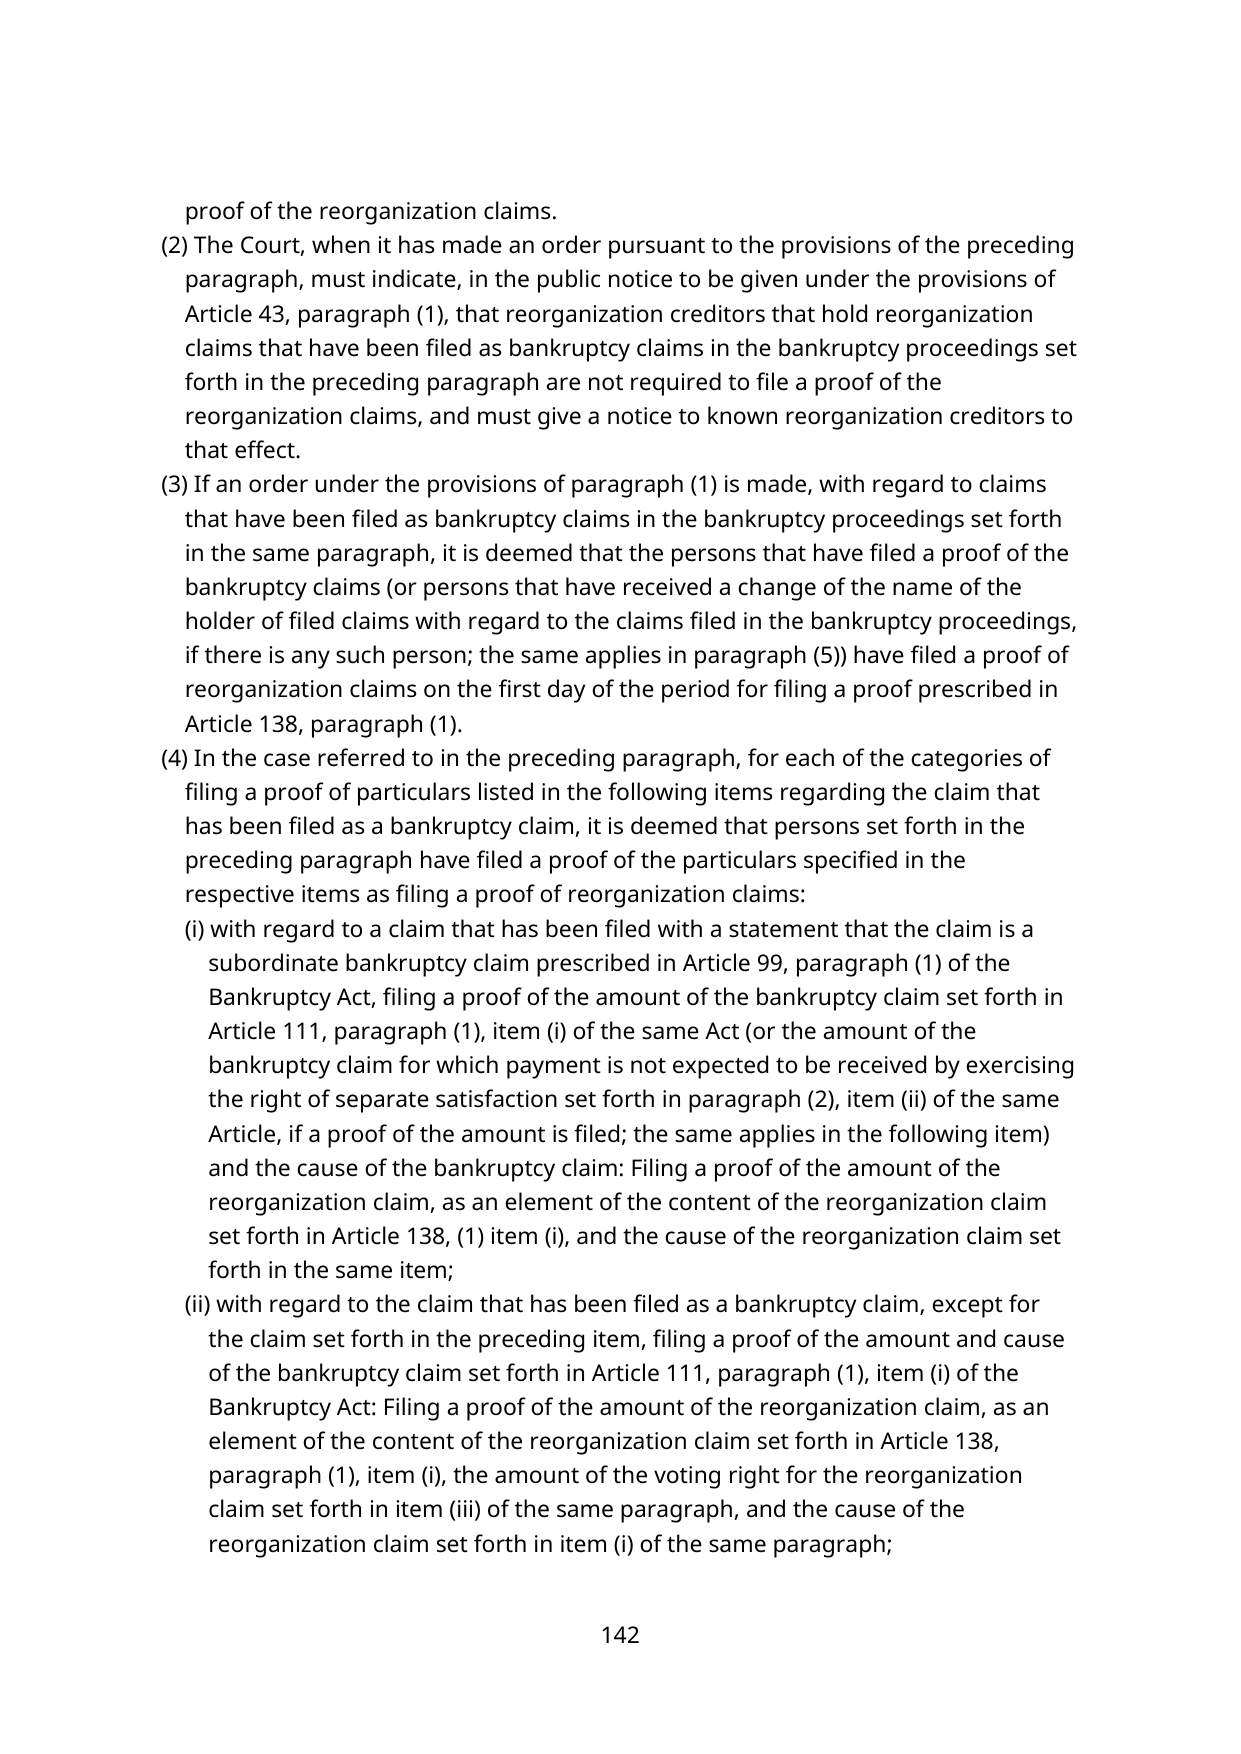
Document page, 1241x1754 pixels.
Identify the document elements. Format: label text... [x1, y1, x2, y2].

text (3) If an order under the provisions of paragraph (1) is made, with regard to claims that have been filed as bankruptcy claims in the bankruptcy proceedings set forth in the same paragraph, it is deemed that the persons that have filed a proof of the bankruptcy claims (or persons that have received a change of the name of the holder of filed claims with regard to the claims filed in the bankruptcy proceedings, if there is any such person; the same applies in paragraph (5)) have filed a proof of reorganization claims on the first day of the period for filing a proof prescribed in Article 138, paragraph (1). [161, 467, 1079, 740]
text (ii) with regard to the claim that has been filed as a bankruptcy claim, except for the claim set forth in the preceding item, filing a proof of the amount and cause of the bankruptcy claim set forth in Article 111, paragraph (1), item (i) of the Bankruptcy Act: Filing a proof of the amount of the reorganization claim, as an element of the content of the reorganization claim set forth in Article 138, paragraph (1), item (i), the amount of the voting right for the reorganization claim set forth in item (iii) of the same paragraph, and the cause of the reorganization claim set forth in item (i) of the same paragraph; [184, 1287, 1079, 1560]
text (4) In the case referred to in the preceding paragraph, for each of the categories of filing a proof of particulars listed in the following items regarding the claim that has been filed as a bankruptcy claim, it is deemed that persons set forth in the preceding paragraph have filed a proof of the particulars specified in the respective items as filing a proof of reorganization claims: [161, 740, 1079, 911]
text (2) The Court, when it has made an order pursuant to the provisions of the preceding paragraph, must indicate, in the public notice to be given under the provisions of Article 43, paragraph (1), that reorganization creditors that hold reorganization claims that have been filed as bankruptcy claims in the bankruptcy proceedings set forth in the preceding paragraph are not required to file a proof of the reorganization claims, and must give a notice to known reorganization creditors to that effect. [161, 228, 1079, 467]
text (i) with regard to a claim that has been filed with a statement that the claim is a subordinate bankruptcy claim prescribed in Article 99, paragraph (1) of the Bankruptcy Act, filing a proof of the amount of the bankruptcy claim set forth in Article 111, paragraph (1), item (i) of the same Act (or the amount of the bankruptcy claim for which payment is not expected to be received by exercising the right of separate satisfaction set forth in paragraph (2), item (ii) of the same Article, if a proof of the amount is filed; the same applies in the following item) and the cause of the bankruptcy claim: Filing a proof of the amount of the reorganization claim, as an element of the content of the reorganization claim set forth in Article 138, (1) item (i), and the cause of the reorganization claim set forth in the same item; [184, 911, 1079, 1287]
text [161, 194, 1079, 228]
